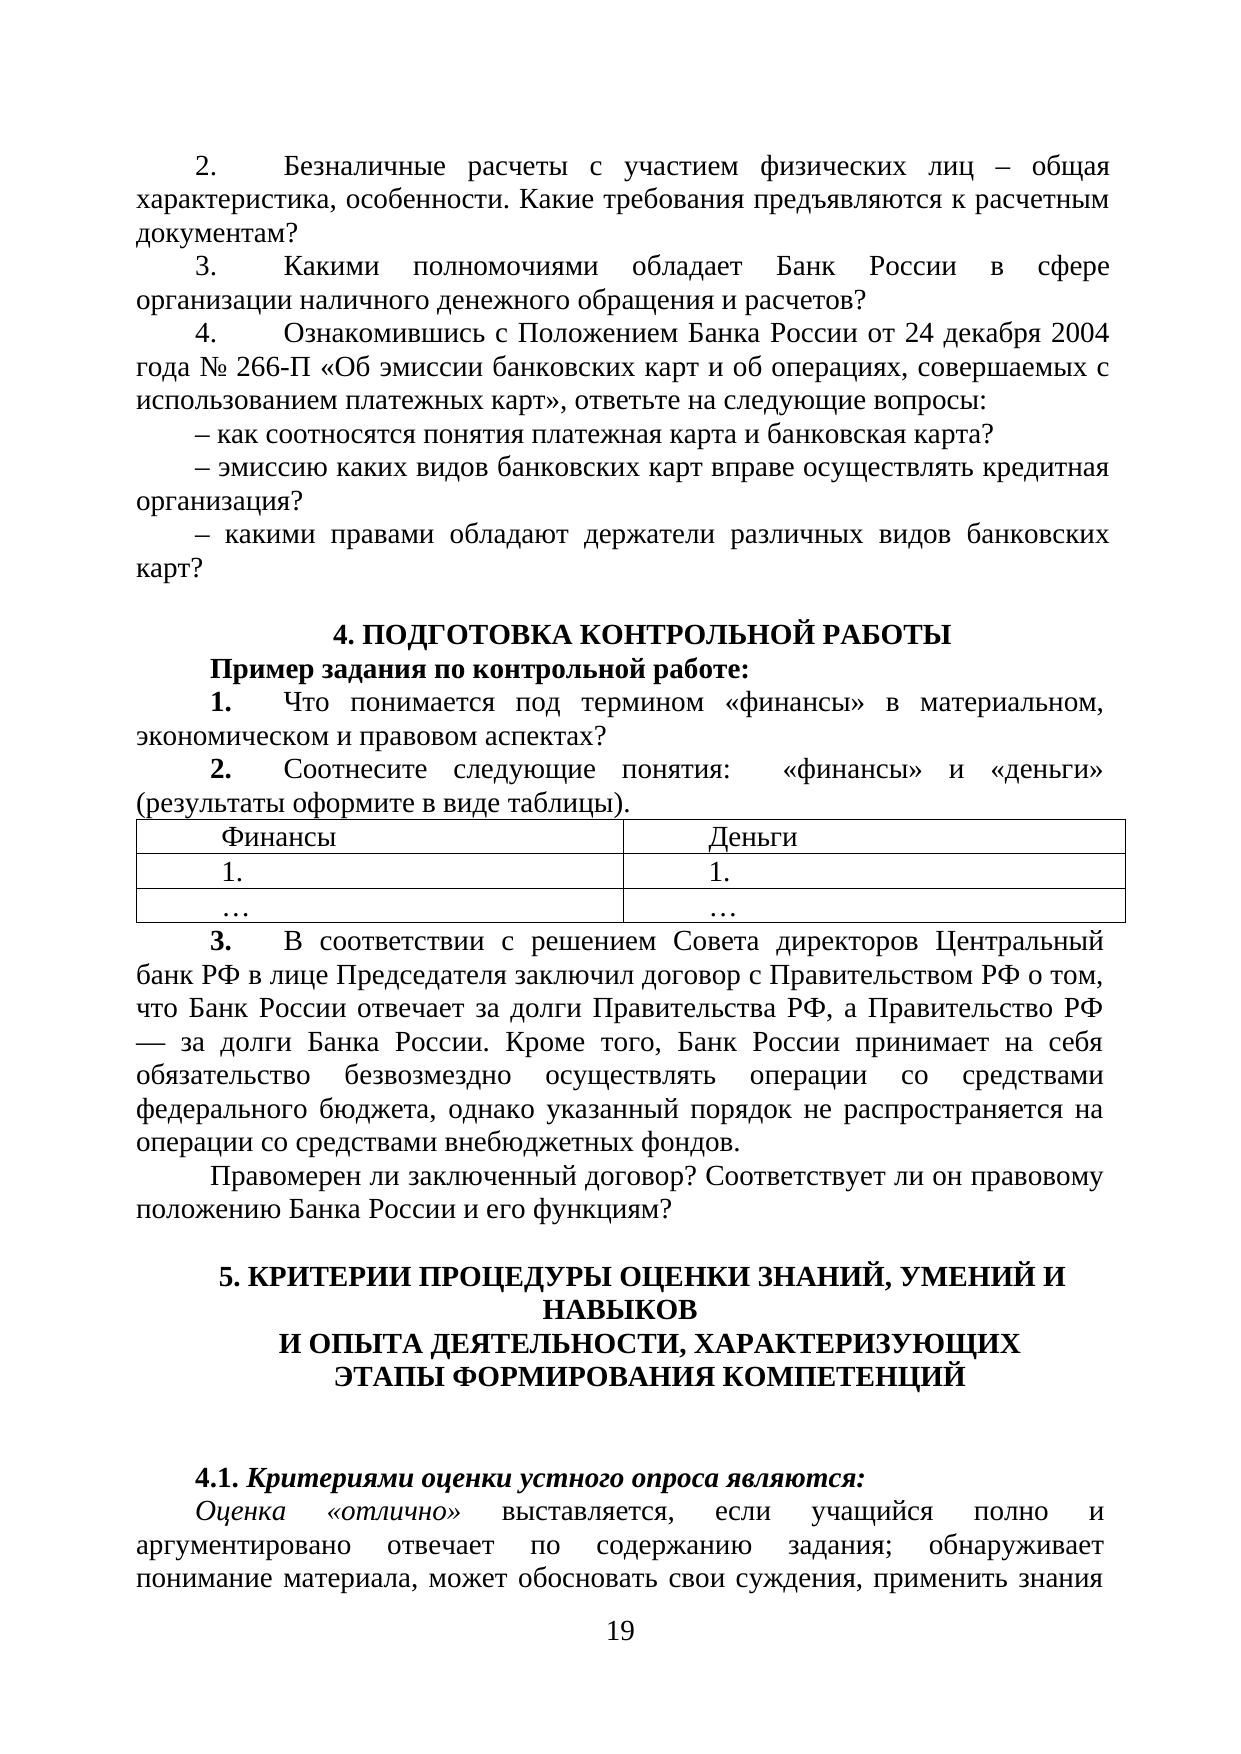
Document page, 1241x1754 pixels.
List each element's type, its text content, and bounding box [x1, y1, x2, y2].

text 5. КРИТЕРИИ ПРОЦЕДУРЫ ОЦЕНКИ ЗНАНИЙ, УМЕНИЙ И НАВЫКОВ [136, 1259, 1104, 1326]
text Пример задания по контрольной работе: [136, 651, 1104, 684]
table_header Финансы [137, 820, 623, 853]
table_header Деньги [624, 820, 1125, 853]
list Что понимается под термином «финансы» в материальном, экономическом и правовом аспектах? [136, 684, 1104, 751]
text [136, 1493, 1104, 1594]
list Соотнесите следующие понятия: «финансы» и «деньги» (результаты оформите в виде таблицы). [136, 751, 1104, 818]
text 4.1. Критериями оценки устного опроса являются: [136, 1460, 1104, 1493]
list Какими полномочиями обладает Банк России в сфере организации наличного денежного обращения и расчетов? [136, 248, 1110, 315]
text ЭТАПЫ ФОРМИРОВАНИЯ КОМПЕТЕНЦИЙ [136, 1359, 1104, 1393]
text И ОПЫТА ДЕЯТЕЛЬНОСТИ, ХАРАКТЕРИЗУЮЩИХ [136, 1326, 1104, 1359]
list Ознакомившись с Положением Банка России от 24 декабря 2004 года № 266-П «Об эмиссии банковских карт и об операциях, совершаемых с использованием платежных карт», ответьте на следующие вопросы: [136, 315, 1110, 416]
list В соответствии с решением Совета директоров Центральный банк РФ в лице Председателя заключил договор с Правительством РФ о том, что Банк России отвечает за долги Правительства РФ, а Правительство РФ — за долги Банка России. Кроме того, Банк России принимает на себя обязательство безвозмездно осуществлять операции со средствами федерального бюджета, однако указанный порядок не распространяется на операции со средствами внебюджетных фондов. [136, 923, 1104, 1158]
text 4. ПОДГОТОВКА КОНТРОЛЬНОЙ РАБОТЫ [136, 617, 1104, 651]
list – эмиссию каких видов банковских карт вправе осуществлять кредитная организация? [136, 449, 1110, 517]
text Правомерен ли заключенный договор? Соответствует ли он правовому положению Банка России и его функциям? [136, 1158, 1104, 1225]
list Безналичные расчеты с участием физических лиц – общая характеристика, особенности. Какие требования предъявляются к расчетным документам? [136, 148, 1110, 248]
list – какими правами обладают держатели различных видов банковских карт? [136, 517, 1110, 584]
list – как соотносятся понятия платежная карта и банковская карта? [136, 416, 1110, 449]
table_cell … [137, 889, 623, 922]
table_cell 1. [137, 854, 623, 888]
table_cell … [624, 889, 1125, 922]
table_cell 1. [624, 854, 1125, 888]
